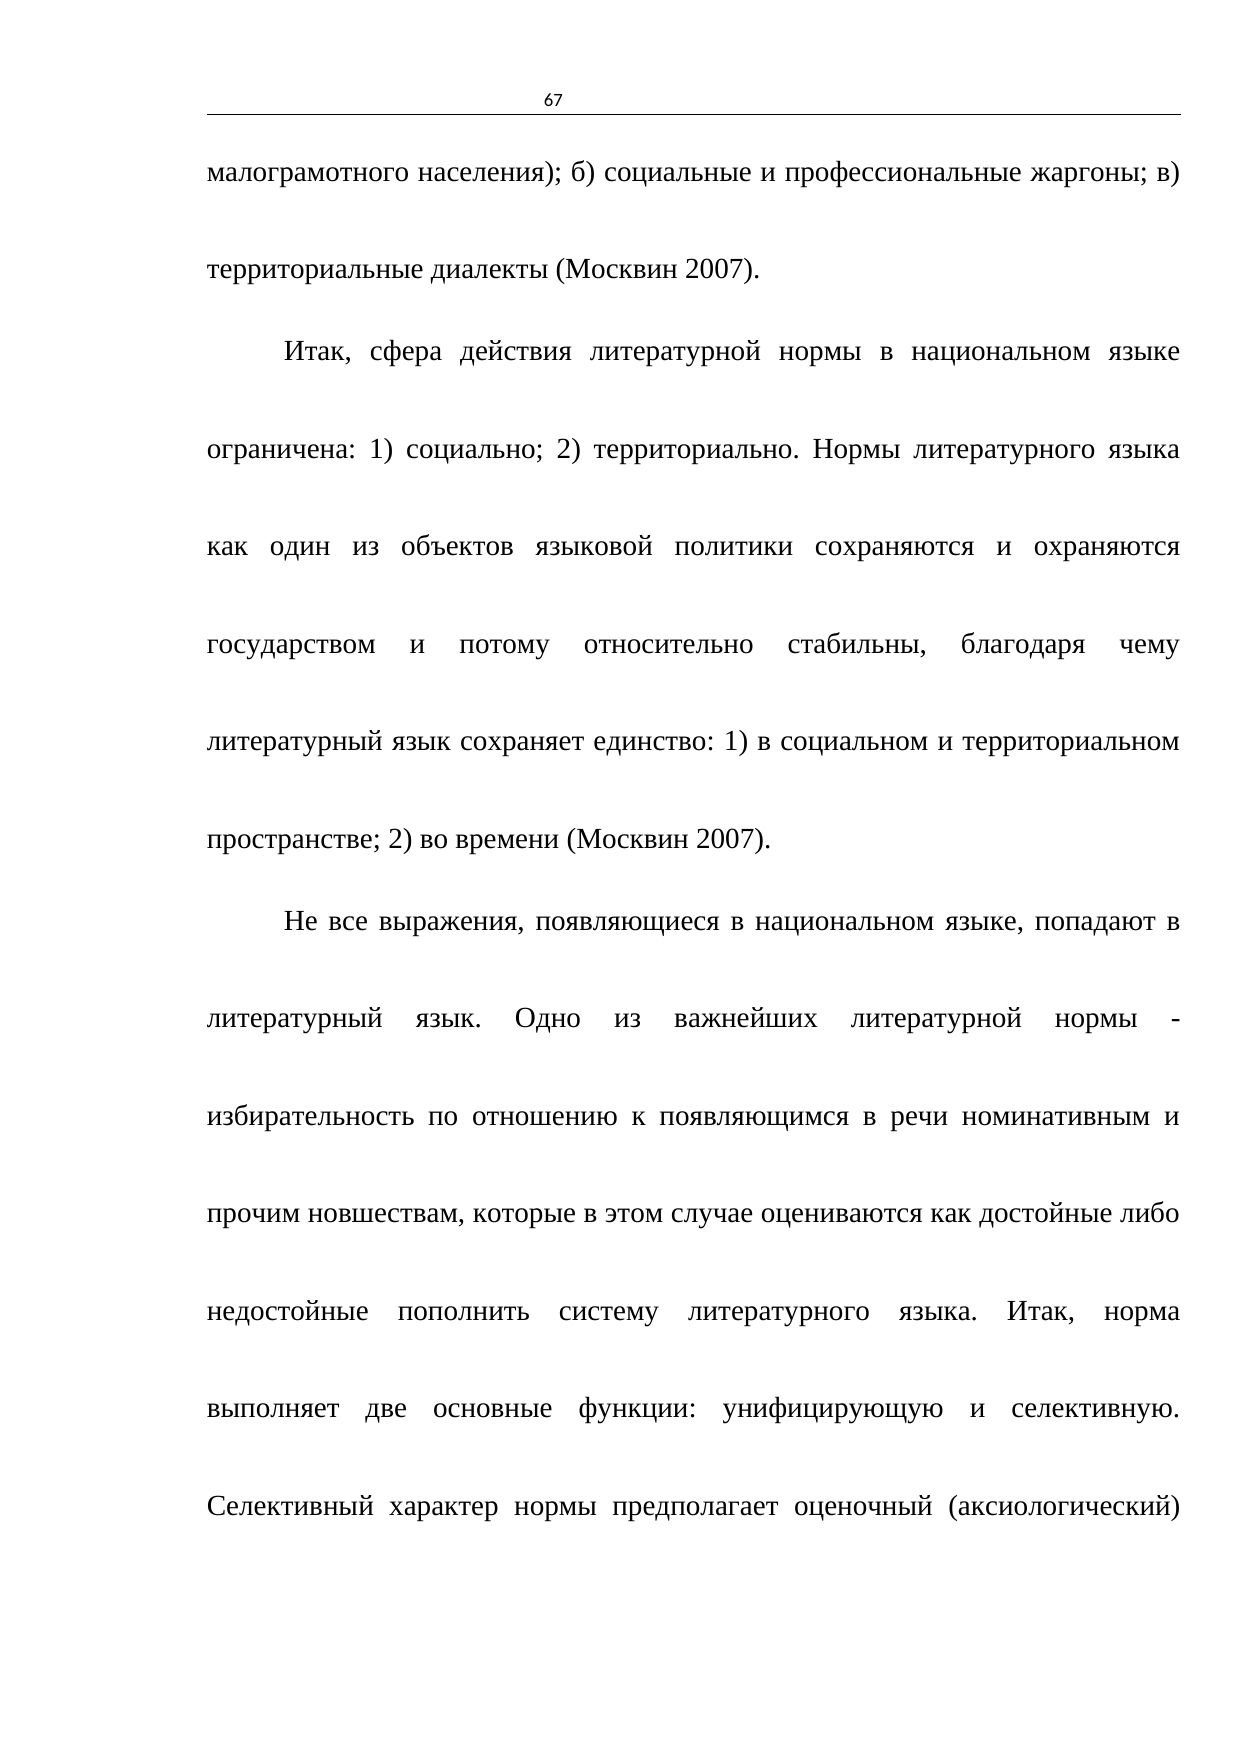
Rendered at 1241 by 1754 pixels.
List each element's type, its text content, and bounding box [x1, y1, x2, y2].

text Итак, сфера действия литературной нормы в национальном языке ограничена: 1) социально; 2) территориально. Нормы литературного языка как один из объектов языковой политики сохраняются и охраняются государством и потому относительно стабильны, благодаря чему литературный язык сохраняет единство: 1) в социальном и территориальном пространстве; 2) во времени (Москвин 2007). [207, 318, 1181, 870]
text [207, 138, 1181, 301]
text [207, 887, 1181, 1537]
